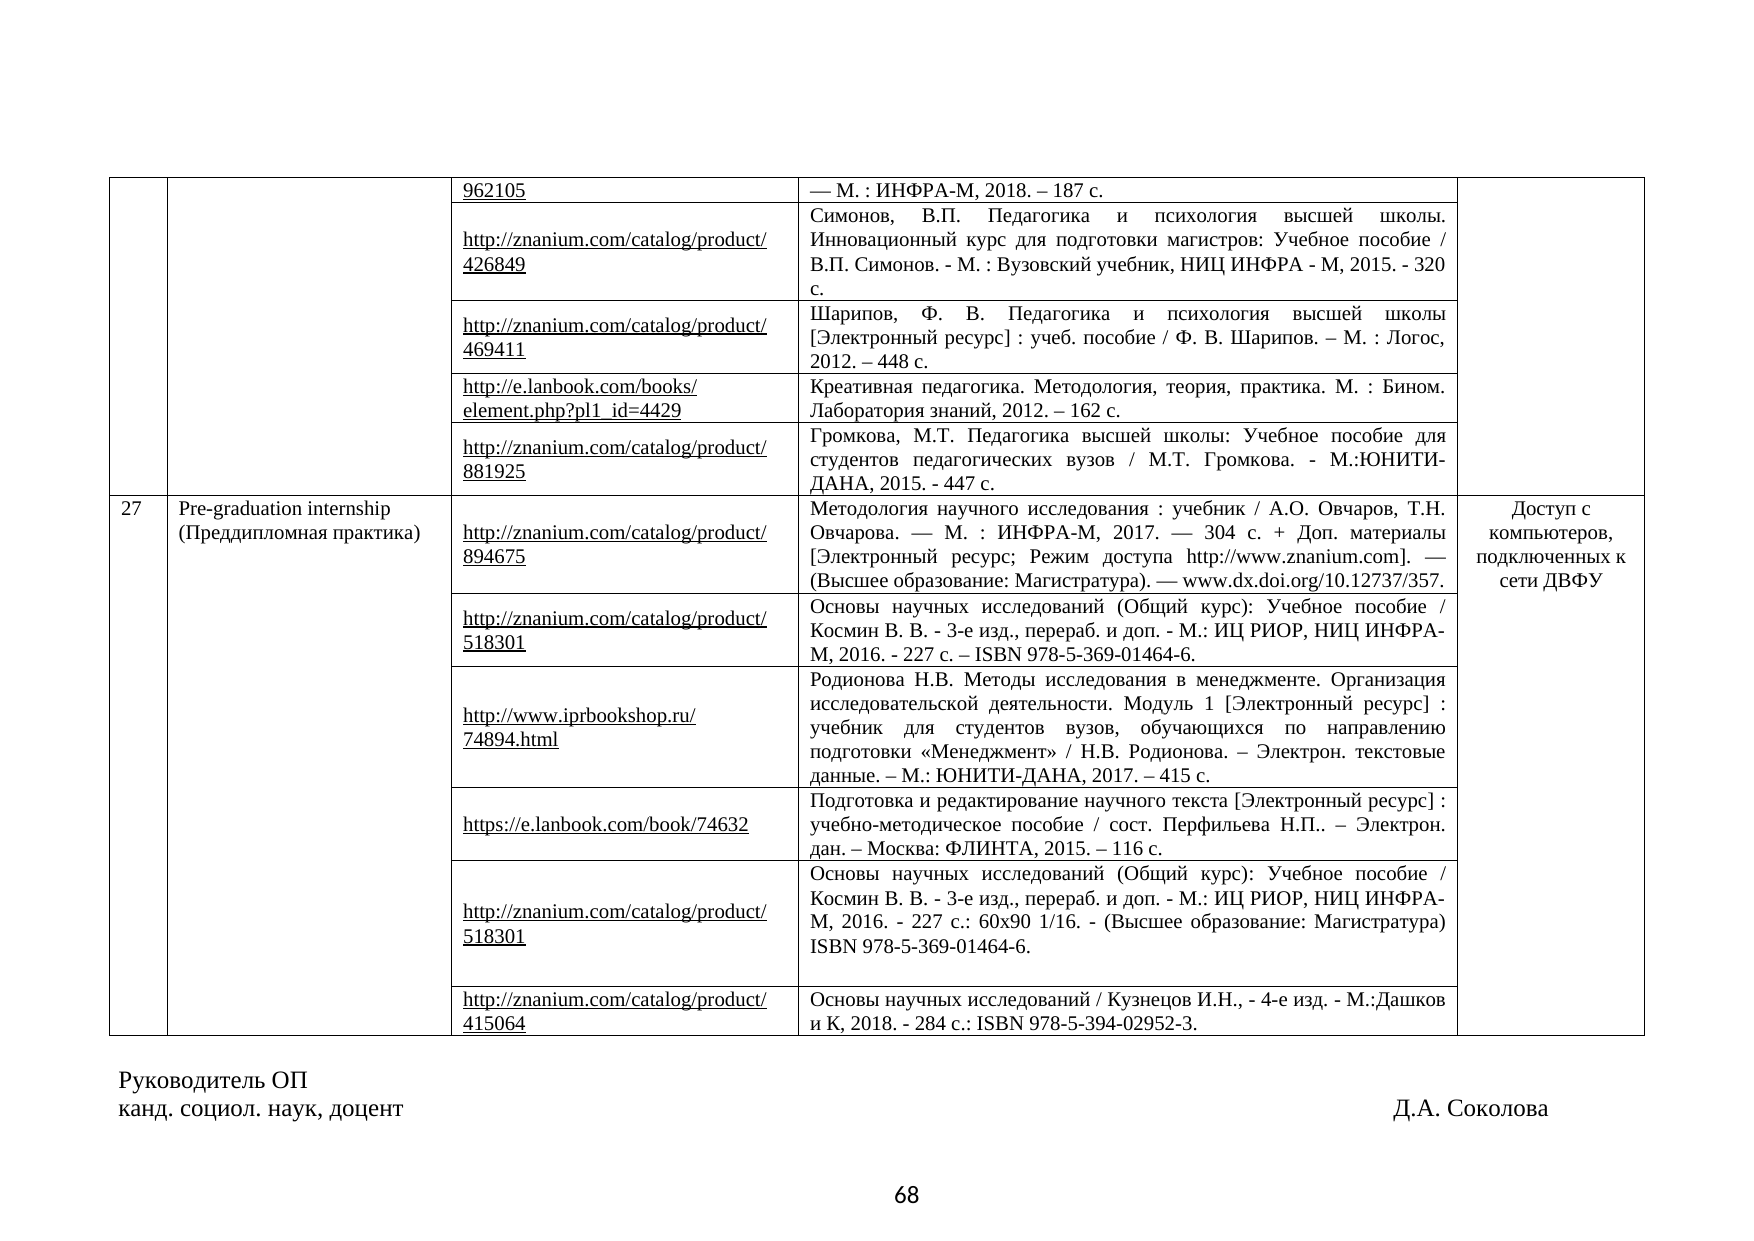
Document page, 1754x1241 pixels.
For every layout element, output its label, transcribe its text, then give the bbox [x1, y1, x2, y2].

table_cell http://znanium.com/catalog/product/881925 [452, 423, 798, 495]
table_cell Подготовка и редактирование научного текста [Электронный ресурс] : учебно-методическое пособие / сост. Перфильева Н.П.. – Электрон. дан. – Москва: ФЛИНТА, 2015. – 116 с. [799, 788, 1457, 860]
table_cell http://www.iprbookshop.ru/74894.html [452, 667, 798, 787]
table_cell Доступ с компьютеров, подключенных к сети ДВФУ [1458, 496, 1644, 1035]
table_cell Родионова Н.В. Методы исследования в менеджменте. Организация исследовательской деятельности. Модуль 1 [Электронный ресурс] : учебник для студентов вузов, обучающихся по направлению подготовки «Менеджмент» / Н.В. Родионова. – Электрон. текстовые данные. – М.: ЮНИТИ-ДАНА, 2017. – 415 c. [799, 667, 1457, 787]
table_cell 27 [110, 496, 167, 1035]
table_cell Шарипов, Ф. В. Педагогика и психология высшей школы [Электронный ресурс] : учеб. пособие / Ф. В. Шарипов. – М. : Логос, 2012. – 448 с. [799, 301, 1457, 373]
table_cell Pre-graduation internship (Преддипломная практика) [168, 496, 451, 1035]
table_cell https://e.lanbook.com/book/74632 [452, 788, 798, 860]
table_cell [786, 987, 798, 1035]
table_cell Креативная педагогика. Методология, теория, практика. М. : Бином. Лаборатория знаний, 2012. – 162 с. [799, 374, 1457, 422]
table_cell Основы научных исследований (Общий курс): Учебное пособие / Космин В. В. - 3-е изд., перераб. и доп. - М.: ИЦ РИОР, НИЦ ИНФРА-М, 2016. - 227 с. – ISBN 978-5-369-01464-6. [799, 594, 1457, 666]
table_cell Основы научных исследований / Кузнецов И.Н., - 4-е изд. - М.:Дашков и К, 2018. - 284 с.: ISBN 978-5-394-02952-3. [799, 987, 1457, 1035]
table_cell Громкова, М.Т. Педагогика высшей школы: Учебное пособие для студентов педагогических вузов / М.Т. Громкова. - М.:ЮНИТИ-ДАНА, 2015. - 447 с. [799, 423, 1457, 495]
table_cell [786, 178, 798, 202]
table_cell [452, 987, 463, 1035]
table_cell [799, 178, 1457, 202]
text Руководитель ОП [118, 1065, 1636, 1093]
table_cell Основы научных исследований (Общий курс): Учебное пособие / Космин В. В. - 3-е изд., перераб. и доп. - М.: ИЦ РИОР, НИЦ ИНФРА-М, 2016. - 227 с.: 60x90 1/16. - (Высшее образование: Магистратура) ISBN 978-5-369-01464-6. [799, 861, 1457, 986]
table_cell Симонов, В.П. Педагогика и психология высшей школы. Инновационный курс для подготовки магистров: Учебное пособие / В.П. Симонов. - М. : Вузовский учебник, НИЦ ИНФРА - М, 2015. - 320 с. [799, 203, 1457, 299]
table_cell Методология научного исследования : учебник / А.О. Овчаров, Т.Н. Овчарова. — М. : ИНФРА-М, 2017. — 304 с. + Доп. материалы [Электронный ресурс; Режим доступа http://www.znanium.com]. — (Высшее образование: Магистратура). — www.dx.doi.org/10.12737/357. [799, 496, 1457, 592]
text канд. социол. наук, доцент Д.А. Соколова [118, 1093, 1636, 1122]
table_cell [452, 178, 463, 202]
table_cell http://znanium.com/catalog/product/518301 [452, 594, 798, 666]
table_cell http://znanium.com/catalog/product/469411 [452, 301, 798, 373]
table_cell http://znanium.com/catalog/product/894675 [452, 496, 798, 592]
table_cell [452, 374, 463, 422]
table_cell http://znanium.com/catalog/product/426849 [452, 203, 798, 299]
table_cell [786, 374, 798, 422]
table_cell http://znanium.com/catalog/product/518301 [452, 861, 798, 986]
